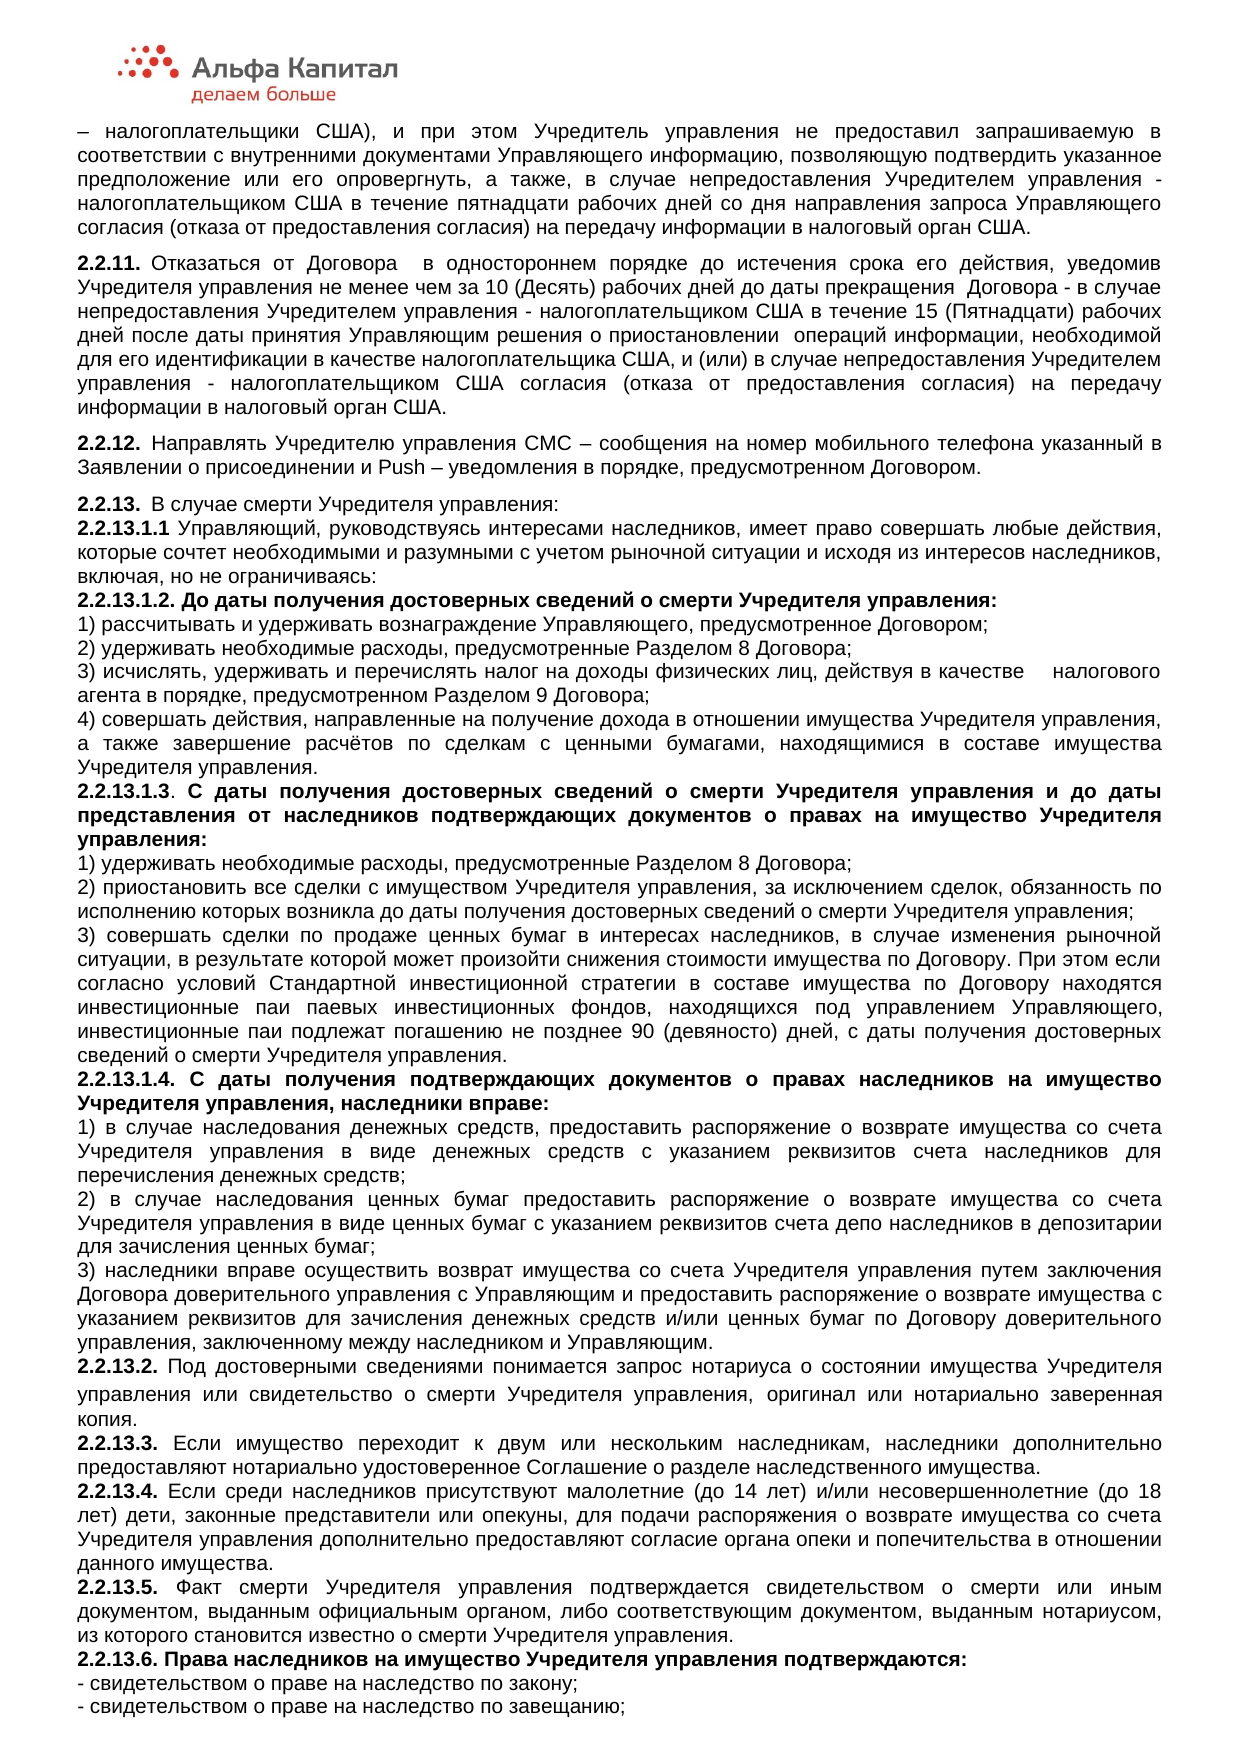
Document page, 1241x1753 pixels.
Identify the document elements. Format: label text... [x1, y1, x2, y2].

text 2.2.13.1.2. До даты получения достоверных сведений о смерти Учредителя управления: [77, 587, 1163, 611]
text 1) рассчитывать и удерживать вознаграждение Управляющего, предусмотренное Договором; [77, 611, 1163, 635]
text 3) наследники вправе осуществить возврат имущества со счета Учредителя управления путем заключения Договора доверительного управления с Управляющим и предоставить распоряжение о возврате имущества с указанием реквизитов для зачисления денежных средств и/или ценных бумаг по Договору доверительного управления, заключенному между наследником и Управляющим. [77, 1258, 1163, 1354]
text 2) приостановить все сделки с имуществом Учредителя управления, за исключением сделок, обязанность по исполнению которых возникла до даты получения достоверных сведений о смерти Учредителя управления; [77, 875, 1163, 923]
text 2.2.13.6. Права наследников на имущество Учредителя управления подтверждаются: [77, 1646, 1163, 1670]
text 3) совершать сделки по продаже ценных бумаг в интересах наследников, в случае изменения рыночной ситуации, в результате которой может произойти снижения стоимости имущества по Договору. При этом если согласно условий Стандартной инвестиционной стратегии в составе имущества по Договору находятся инвестиционные паи паевых инвестиционных фондов, находящихся под управлением Управляющего, инвестиционные паи подлежат погашению не позднее 90 (девяносто) дней, с даты получения достоверных сведений о смерти Учредителя управления. [77, 923, 1163, 1067]
text 4) совершать действия, направленные на получение дохода в отношении имущества Учредителя управления, а также завершение расчётов по сделкам с ценными бумагами, находящимися в составе имущества Учредителя управления. [77, 707, 1163, 779]
text - свидетельством о праве на наследство по закону; [77, 1670, 1163, 1694]
text 1) удерживать необходимые расходы, предусмотренные Разделом 8 Договора; [77, 851, 1163, 875]
text 2.2.13.1.1 Управляющий, руководствуясь интересами наследников, имеет право совершать любые действия, которые сочтет необходимыми и разумными с учетом рыночной ситуации и исходя из интересов наследников, включая, но не ограничиваясь: [77, 516, 1163, 587]
text - свидетельством о праве на наследство по завещанию; [77, 1694, 1163, 1718]
text 2.2.13.2. Под достоверными сведениями понимается запрос нотариуса о состоянии имущества Учредителя управления или свидетельство о смерти Учредителя управления, оригинал или нотариально заверенная копия. [77, 1354, 1163, 1431]
text 2.2.13.1.3. С даты получения достоверных сведений о смерти Учредителя управления и до даты представления от наследников подтверждающих документов о правах на имущество Учредителя управления: [77, 779, 1163, 851]
text 2.2.13.5. Факт смерти Учредителя управления подтверждается свидетельством о смерти или иным документом, выданным официальным органом, либо соответствующим документом, выданным нотариусом, из которого становится известно о смерти Учредителя управления. [77, 1574, 1163, 1646]
picture [116, 39, 402, 105]
text 2.2.13.1.4. С даты получения подтверждающих документов о правах наследников на имущество Учредителя управления, наследники вправе: [77, 1067, 1163, 1114]
text 2.2.13.3. Если имущество переходит к двум или нескольким наследникам, наследники дополнительно предоставляют нотариально удостоверенное Соглашение о разделе наследственного имущества. [77, 1431, 1163, 1479]
text 3) исчислять, удерживать и перечислять налог на доходы физических лиц, действуя в качестве налогового агента в порядке, предусмотренном Разделом 9 Договора; [77, 659, 1163, 707]
text 2.2.13.4. Если среди наследников присутствуют малолетние (до 14 лет) и/или несовершеннолетние (до 18 лет) дети, законные представители или опекуны, для подачи распоряжения о возврате имущества со счета Учредителя управления дополнительно предоставляют согласие органа опеки и попечительства в отношении данного имущества. [77, 1479, 1163, 1574]
list Направлять Учредителю управления СМС – сообщения на номер мобильного телефона указанный в Заявлении о присоединении и Push – уведомления в порядке, предусмотренном Договором. [77, 431, 1163, 479]
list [77, 119, 1163, 238]
list Отказаться от Договора в одностороннем порядке до истечения срока его действия, уведомив Учредителя управления не менее чем за 10 (Десять) рабочих дней до даты прекращения Договора - в случае непредоставления Учредителем управления - налогоплательщиком США в течение 15 (Пятнадцати) рабочих дней после даты принятия Управляющим решения о приостановлении операций информации, необходимой для его идентификации в качестве налогоплательщика США, и (или) в случае непредоставления Учредителем управления - налогоплательщиком США согласия (отказа от предоставления согласия) на передачу информации в налоговый орган США. [77, 251, 1163, 419]
text 1) в случае наследования денежных средств, предоставить распоряжение о возврате имущества со счета Учредителя управления в виде денежных средств с указанием реквизитов счета наследников для перечисления денежных средств; [77, 1114, 1163, 1186]
list В случае смерти Учредителя управления: [77, 492, 1163, 516]
text 2) в случае наследования ценных бумаг предоставить распоряжение о возврате имущества со счета Учредителя управления в виде ценных бумаг с указанием реквизитов счета депо наследников в депозитарии для зачисления ценных бумаг; [77, 1186, 1163, 1258]
text 2) удерживать необходимые расходы, предусмотренные Разделом 8 Договора; [77, 635, 1163, 659]
